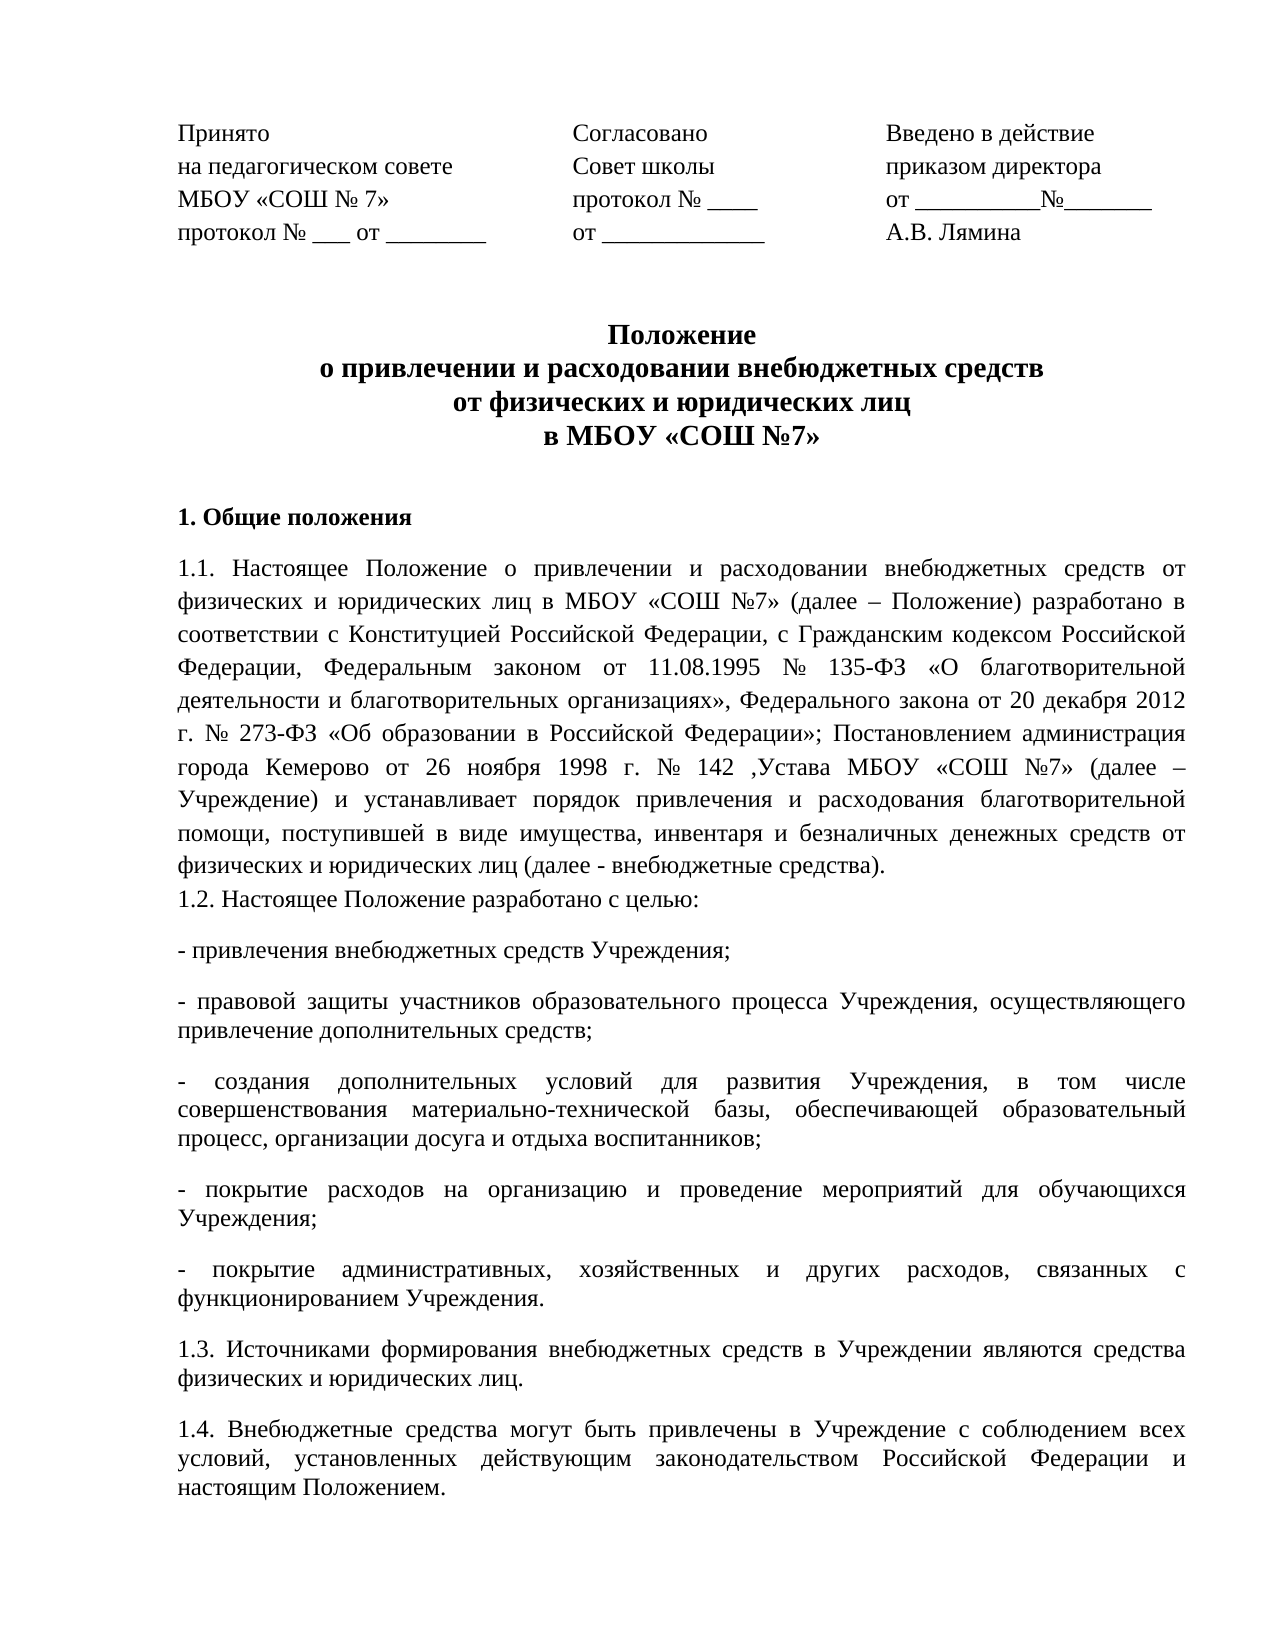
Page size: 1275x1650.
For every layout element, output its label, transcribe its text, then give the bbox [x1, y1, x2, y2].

text - привлечения внебюджетных средств Учреждения; [177, 935, 1186, 963]
text 1.4. Внебюджетные средства могут быть привлечены в Учреждение с соблюдением всех условий, установленных действующим законодательством Российской Федерации и настоящим Положением. [177, 1414, 1186, 1500]
text Положение [177, 317, 1186, 351]
text - правовой защиты участников образовательного процесса Учреждения, осуществляющего привлечение дополнительных средств; [177, 986, 1186, 1043]
table_header Принято на педагогическом совете МБОУ «СОШ № 7» протокол № ___ от ________ [166, 118, 561, 250]
text 1.3. Источниками формирования внебюджетных средств в Учреждении являются средства физических и юридических лиц. [177, 1334, 1186, 1392]
text 1.1. Настоящее Положение о привлечении и расходовании внебюджетных средств от физических и юридических лиц в МБОУ «СОШ №7» (далее – Положение) разработано в соответствии с Конституцией Российской Федерации, с Гражданским кодексом Российской Федерации, Федеральным законом от 11.08.1995 № 135-ФЗ «О благотворительной деятельности и благотворительных организациях», Федерального закона от 20 декабря 2012 г. № 273-ФЗ «Об образовании в Российской Федерации»; Постановлением администрация города Кемерово от 26 ноября 1998 г. № 142 ,Устава МБОУ «СОШ №7» (далее – Учреждение) и устанавливает порядок привлечения и расходования благотворительной помощи, поступившей в виде имущества, инвентаря и безналичных денежных средств от физических и юридических лиц (далее - внебюджетные средства). [177, 553, 1186, 879]
table_header Введено в действие приказом директора от __________№_______ А.В. Лямина [856, 118, 1196, 250]
text в МБОУ «СОШ №7» [177, 418, 1186, 451]
text - покрытие расходов на организацию и проведение мероприятий для обучающихся Учреждения; [177, 1174, 1186, 1232]
text 1.2. Настоящее Положение разработано с целью: [177, 884, 1186, 912]
text - создания дополнительных условий для развития Учреждения, в том числе совершенствования материально-технической базы, обеспечивающей образовательный процесс, организации досуга и отдыха воспитанников; [177, 1066, 1186, 1152]
text 1. Общие положения [177, 502, 1186, 531]
text - покрытие административных, хозяйственных и других расходов, связанных с функционированием Учреждения. [177, 1254, 1186, 1312]
table_header Согласовано Совет школы протокол № ____ от _____________ [561, 118, 856, 250]
text от физических и юридических лиц [177, 384, 1186, 418]
text о привлечении и расходовании внебюджетных средств [177, 351, 1186, 384]
